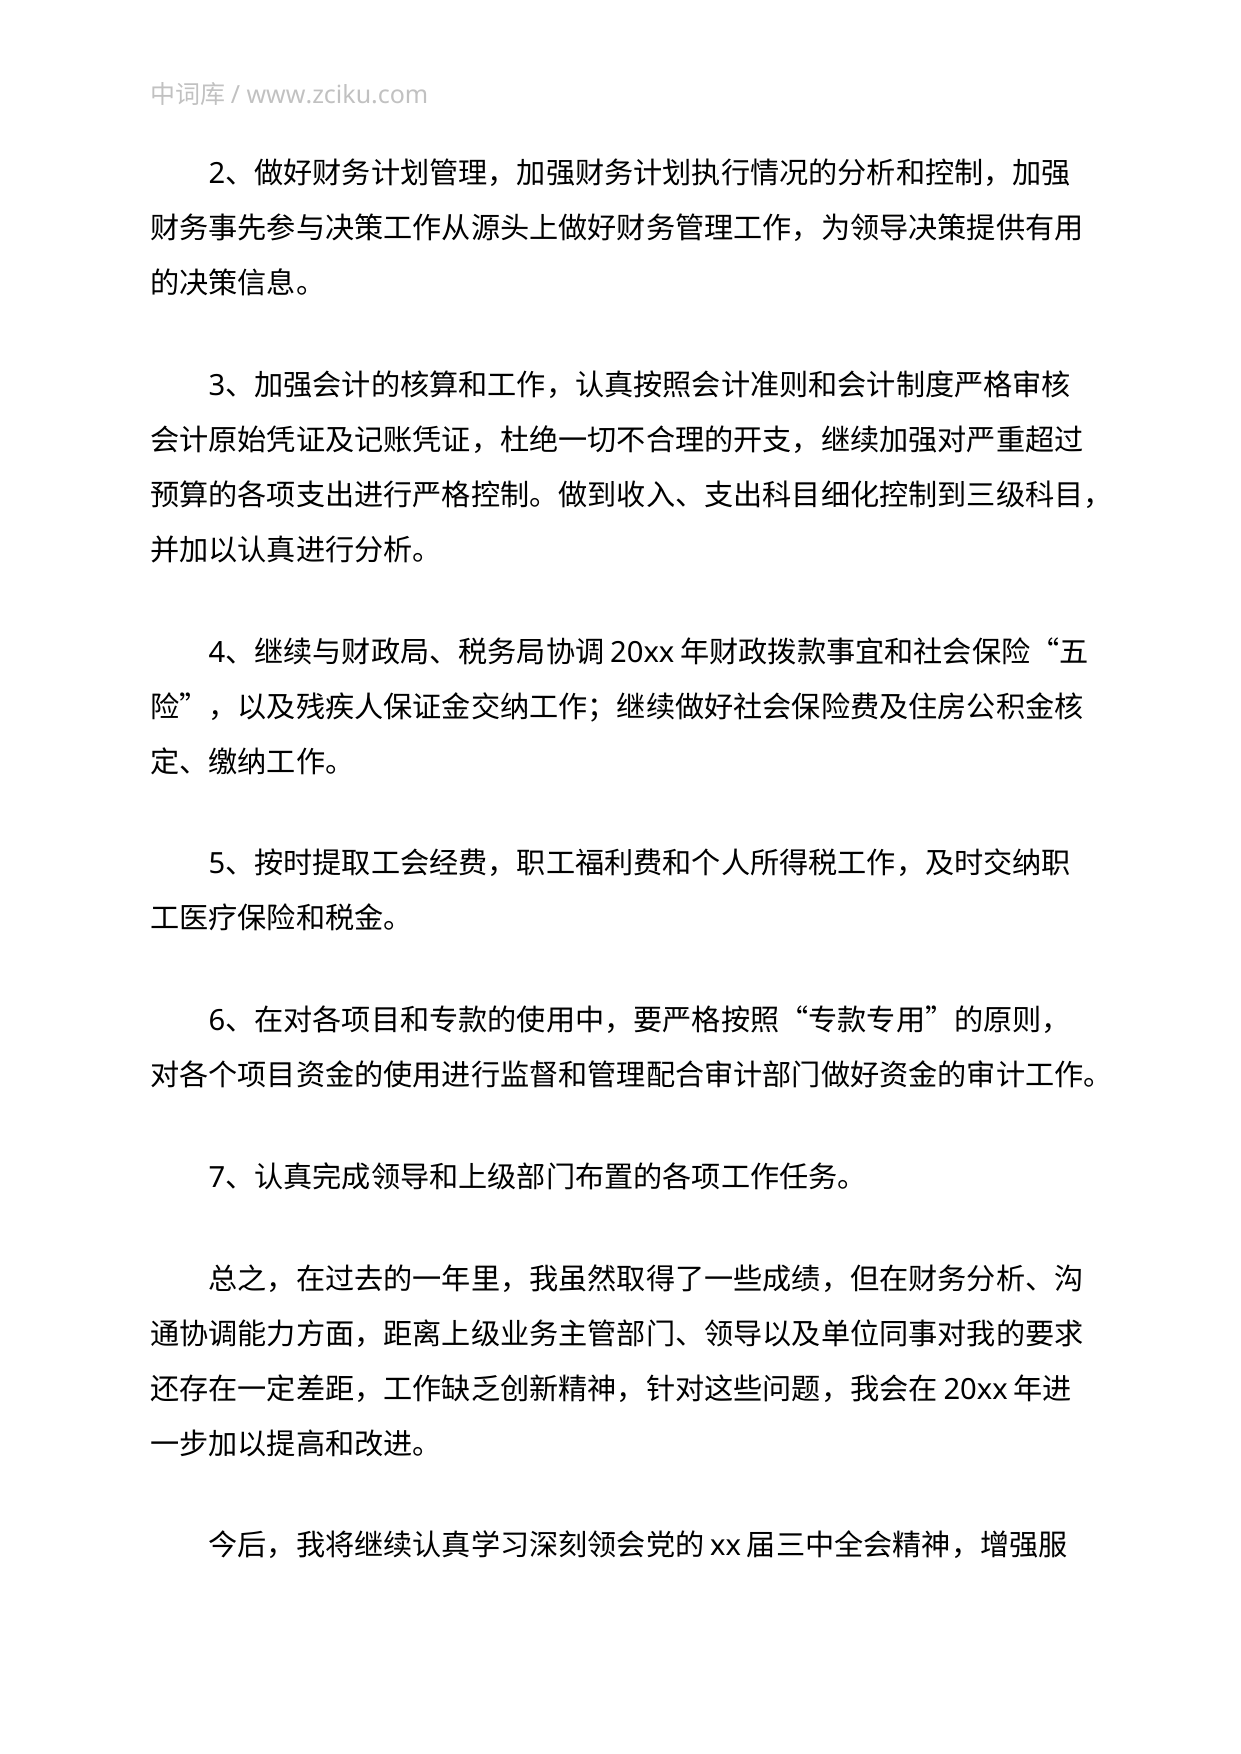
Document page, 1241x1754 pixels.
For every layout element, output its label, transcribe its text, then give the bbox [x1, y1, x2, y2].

text 5、按时提取工会经费，职工福利费和个人所得税工作，及时交纳职工医疗保险和税金。 [150, 840, 1090, 937]
text 7、认真完成领导和上级部门布置的各项工作任务。 [150, 1153, 1090, 1196]
text 总之，在过去的一年里，我虽然取得了一些成绩，但在财务分析、沟通协调能力方面，距离上级业务主管部门、领导以及单位同事对我的要求还存在一定差距，工作缺乏创新精神，针对这些问题，我会在20xx年进一步加以提高和改进。 [150, 1255, 1090, 1462]
text 3、加强会计的核算和工作，认真按照会计准则和会计制度严格审核会计原始凭证及记账凭证，杜绝一切不合理的开支，继续加强对严重超过预算的各项支出进行严格控制。做到收入、支出科目细化控制到三级科目，并加以认真进行分析。 [150, 362, 1090, 569]
text 4、继续与财政局、税务局协调20xx年财政拨款事宜和社会保险“五险”，以及残疾人保证金交纳工作；继续做好社会保险费及住房公积金核定、缴纳工作。 [150, 628, 1090, 780]
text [150, 1522, 1090, 1564]
text 2、做好财务计划管理，加强财务计划执行情况的分析和控制，加强财务事先参与决策工作从源头上做好财务管理工作，为领导决策提供有用的决策信息。 [150, 150, 1090, 302]
text 6、在对各项目和专款的使用中，要严格按照“专款专用”的原则，对各个项目资金的使用进行监督和管理配合审计部门做好资金的审计工作。 [150, 997, 1090, 1094]
